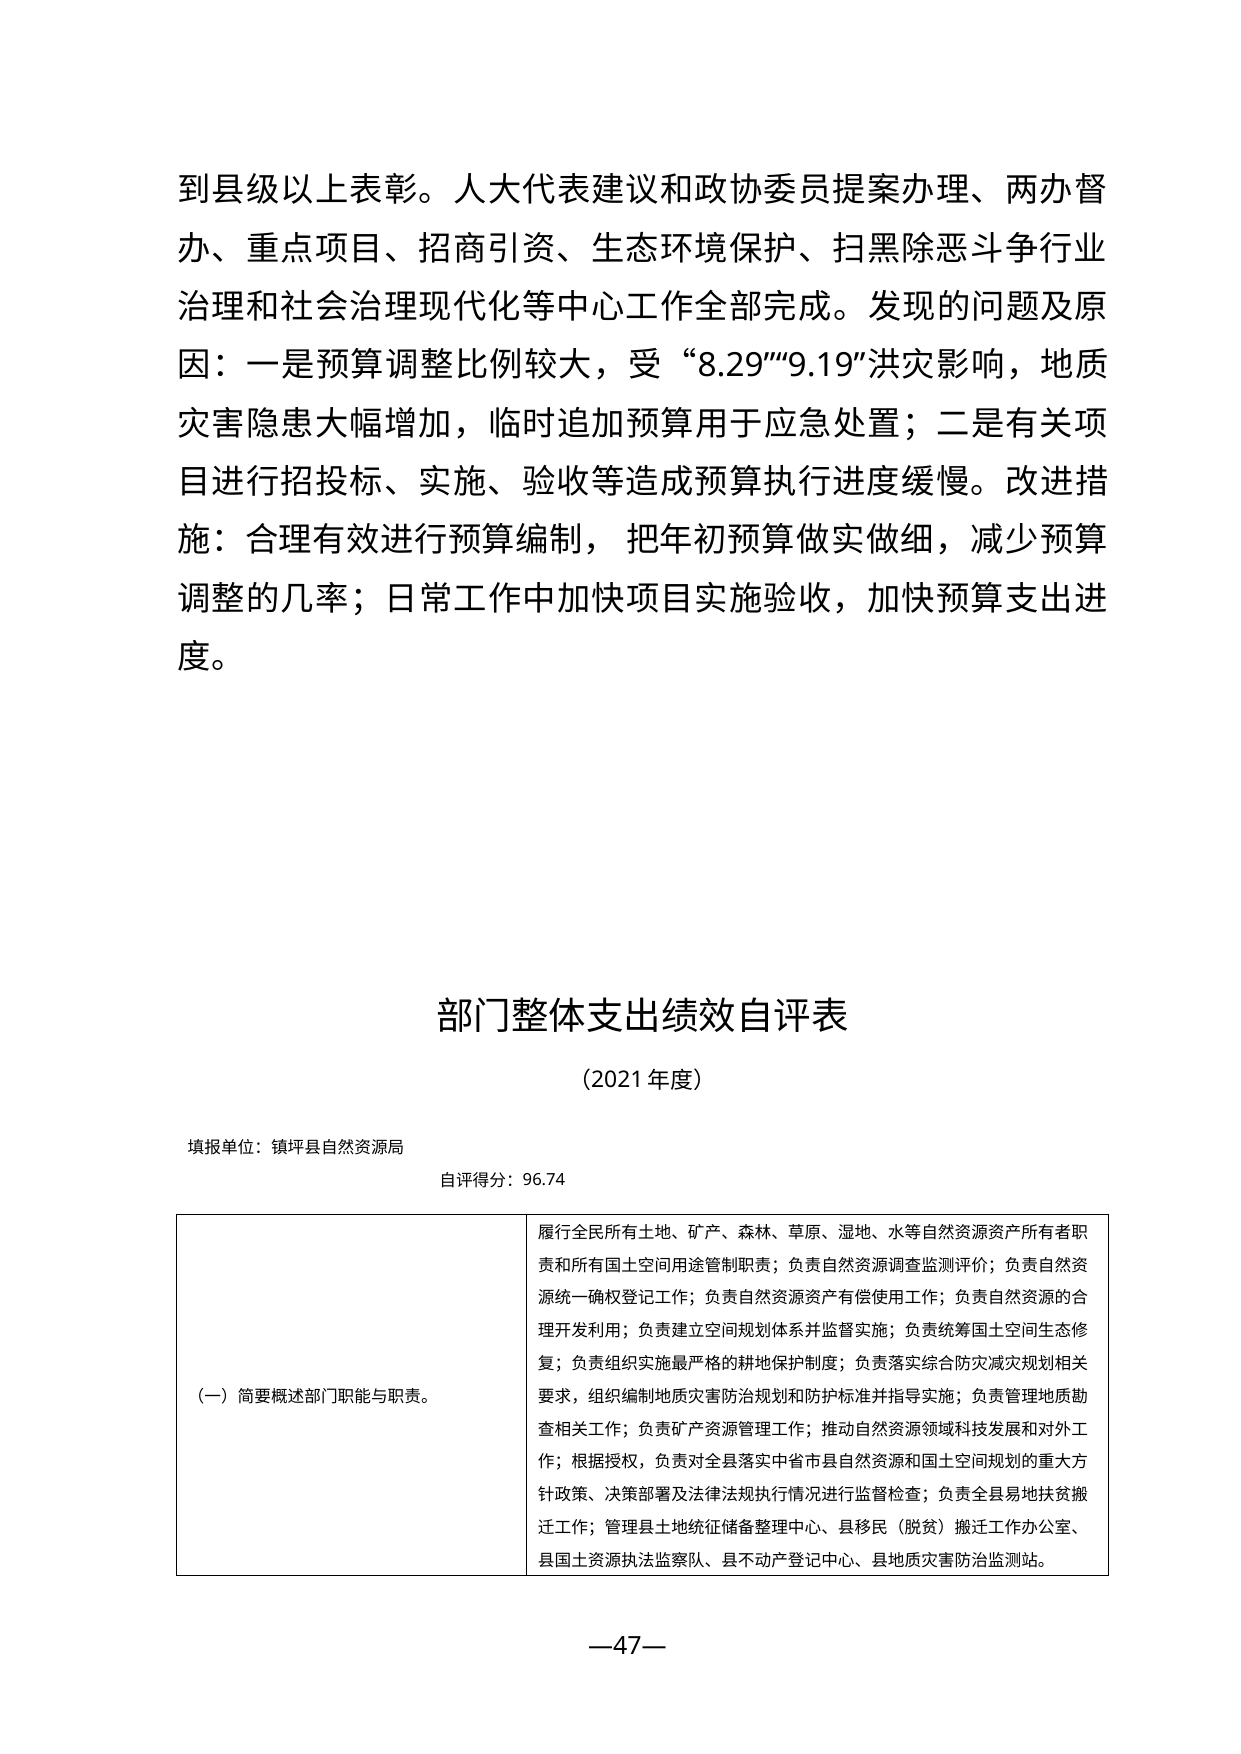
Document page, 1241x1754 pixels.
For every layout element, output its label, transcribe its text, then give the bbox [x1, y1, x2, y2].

table_cell 履行全民所有土地、矿产、森林、草原、湿地、水等自然资源资产所有者职责和所有国土空间用途管制职责；负责自然资源调查监测评价；负责自然资源统一确权登记工作；负责自然资源资产有偿使用工作；负责自然资源的合理开发利用；负责建立空间规划体系并监督实施；负责统筹国土空间生态修复；负责组织实施最严格的耕地保护制度；负责落实综合防灾减灾规划相关要求，组织编制地质灾害防治规划和防护标准并指导实施；负责管理地质勘查相关工作；负责矿产资源管理工作；推动自然资源领域科技发展和对外工作；根据授权，负责对全县落实中省市县自然资源和国土空间规划的重大方针政策、决策部署及法律法规执行情况进行监督检查；负责全县易地扶贫搬迁工作；管理县土地统征储备整理中心、县移民（脱贫）搬迁工作办公室、县国土资源执法监察队、县不动产登记中心、县地质灾害防治监测站。 [527, 1215, 1108, 1575]
table_cell 填报单位：镇坪县自然资源局 自评得分：96.74 [176, 1111, 1108, 1213]
table_cell （一）简要概述部门职能与职责。 [177, 1215, 526, 1575]
table_header 部门整体支出绩效自评表 （2021年度） [176, 980, 1108, 1111]
